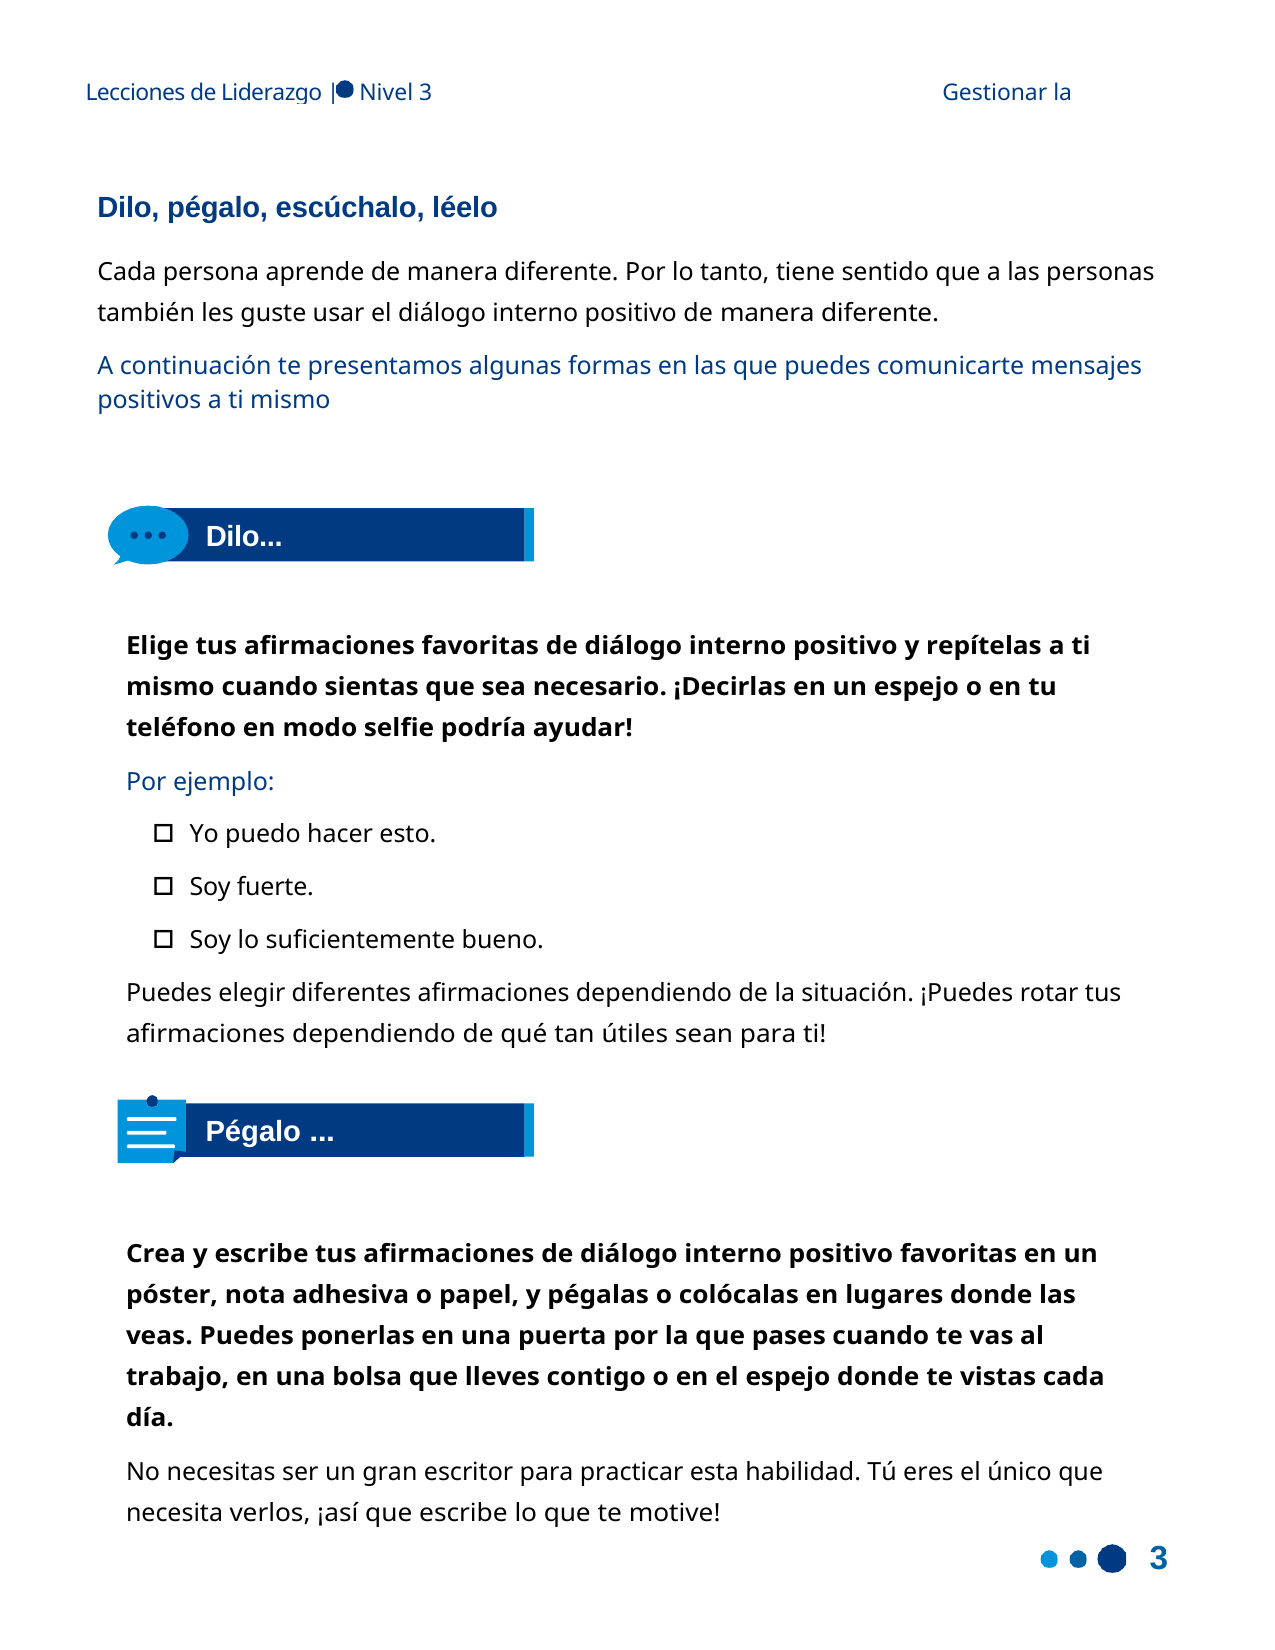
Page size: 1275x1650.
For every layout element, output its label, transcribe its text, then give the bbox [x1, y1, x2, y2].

text A continuación te presentamos algunas formas en las que puedes comunicarte mensajes positivos a ti mismo [97, 348, 1206, 416]
text Cada persona aprende de manera diferente. Por lo tanto, tiene sentido que a las personas también les guste usar el diálogo interno positivo de manera diferente. [97, 253, 1206, 328]
picture [1069, 1550, 1087, 1568]
text No necesitas ser un gran escritor para practicar esta habilidad. Tú eres el único que necesita verlos, ¡así que escribe lo que te motive! [126, 1453, 1146, 1529]
picture [335, 80, 354, 98]
text Puedes elegir diferentes afirmaciones dependiendo de la situación. ¡Puedes rotar tus afirmaciones dependiendo de qué tan útiles sean para ti! [126, 974, 1164, 1049]
text Elige tus afirmaciones favoritas de diálogo interno positivo y repítelas a ti mismo cuando sientas que sea necesario. ¡Decirlas en un espejo o en tu teléfono en modo selfie podría ayudar! [126, 627, 1140, 744]
list Yo puedo hacer esto. [152, 816, 1206, 850]
text Crea y escribe tus afirmaciones de diálogo interno positivo favoritas en un póster, nota adhesiva o papel, y pégalas o colócalas en lugares donde las veas. Puedes ponerlas en una puerta por la que pases cuando te vas al trabajo, en una bolsa que lleves contigo o en el espejo donde te vistas cada día. [126, 1235, 1146, 1434]
subtitle Dilo, pégalo, escúchalo, léelo [97, 190, 1206, 223]
picture [1097, 1544, 1127, 1573]
text Por ejemplo: [126, 763, 1206, 797]
list Soy fuerte. [152, 869, 1206, 903]
picture [146, 1095, 158, 1106]
list Soy lo suficientemente bueno. [152, 922, 1206, 956]
